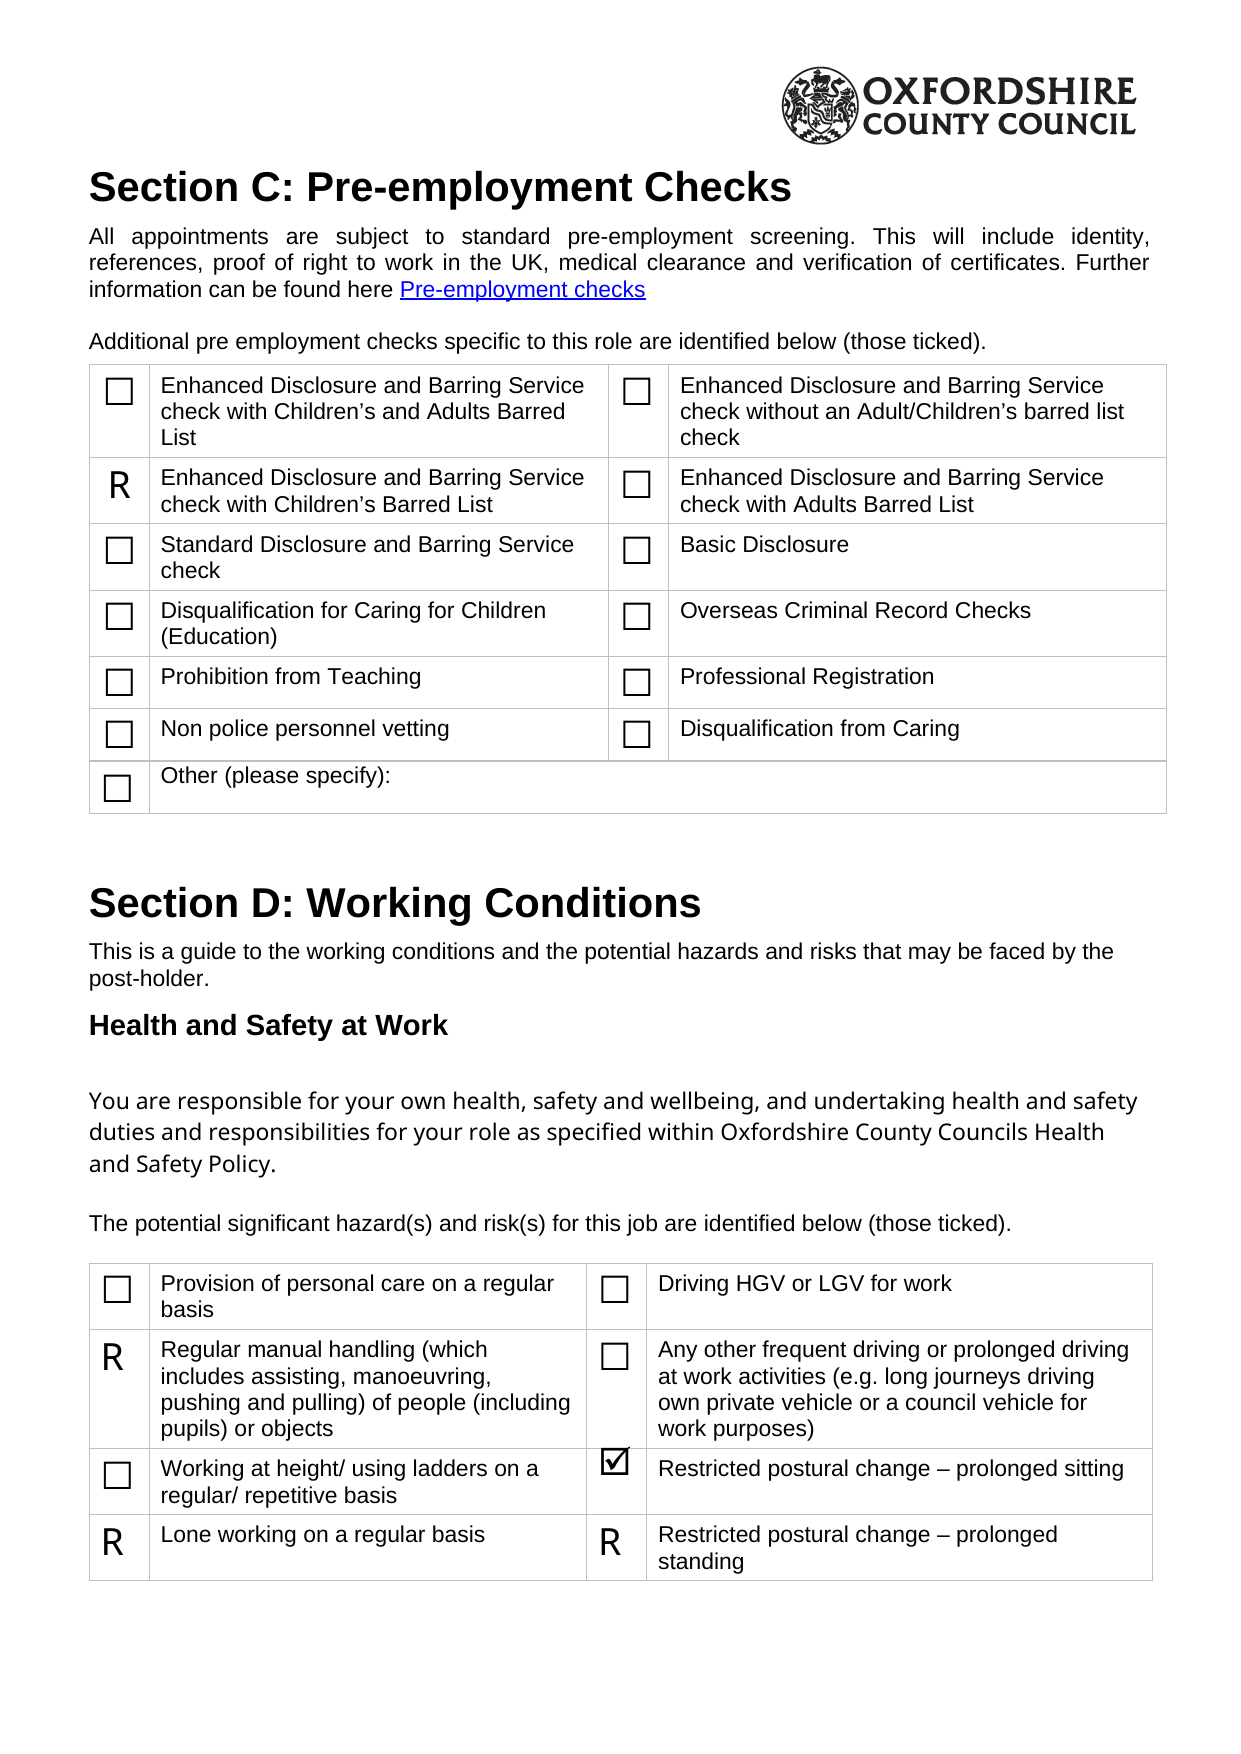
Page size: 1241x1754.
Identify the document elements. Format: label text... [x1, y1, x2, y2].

table_cell Overseas Criminal Record Checks [669, 591, 1166, 656]
table_cell Professional Registration [669, 657, 1166, 708]
table_cell [90, 1330, 149, 1448]
table_cell [90, 591, 149, 656]
text The potential significant hazard(s) and risk(s) for this job are identified below (those ticked). [89, 1210, 1152, 1236]
table_cell Non police personnel vetting [150, 709, 608, 760]
table_cell [609, 657, 668, 708]
table_header [90, 365, 149, 457]
table_cell [90, 458, 149, 523]
table_cell Enhanced Disclosure and Barring Service check with Adults Barred List [669, 458, 1166, 523]
table_cell Disqualification for Caring for Children (Education) [150, 591, 608, 656]
table_cell [90, 524, 149, 589]
table_cell [609, 524, 668, 589]
text Additional pre employment checks specific to this role are identified below (those ticked). [89, 328, 1152, 355]
subtitle Section C: Pre-employment Checks [89, 162, 1152, 210]
table_cell Working at height/ using ladders on a regular/ repetitive basis [150, 1449, 586, 1514]
subtitle Health and Safety at Work [89, 1008, 1152, 1041]
table_header [90, 1264, 149, 1329]
table_cell Standard Disclosure and Barring Service check [150, 524, 608, 589]
table_cell [90, 1449, 149, 1514]
table_cell [90, 1515, 149, 1580]
table_header Enhanced Disclosure and Barring Service check without an Adult/Children’s barred list check [669, 365, 1166, 457]
table_cell Regular manual handling (which includes assisting, manoeuvring, pushing and pulling) of people (including pupils) or objects [150, 1330, 586, 1448]
table_header [609, 365, 668, 457]
table_cell [609, 591, 668, 656]
text All appointments are subject to standard pre-employment screening. This will include identity, references, proof of right to work in the UK, medical clearance and verification of certificates. Further information can be found here Pre-employment checks [89, 223, 1152, 302]
table_cell [587, 1330, 646, 1448]
text You are responsible for your own health, safety and wellbeing, and undertaking health and safety duties and responsibilities for your role as specified within Oxfordshire County Councils Health and Safety Policy. [89, 1085, 1152, 1179]
table_header Provision of personal care on a regular basis [150, 1264, 586, 1329]
table_header Enhanced Disclosure and Barring Service check with Children’s and Adults Barred List [150, 365, 608, 457]
table_cell Disqualification from Caring [669, 709, 1166, 760]
table_cell Restricted postural change – prolonged standing [647, 1515, 1152, 1580]
table_cell Enhanced Disclosure and Barring Service check with Children’s Barred List [150, 458, 608, 523]
table_cell Restricted postural change – prolonged sitting [647, 1449, 1152, 1514]
text This is a guide to the working conditions and the potential hazards and risks that may be faced by the post-holder. [89, 938, 1152, 991]
table_cell [609, 458, 668, 523]
table_cell Basic Disclosure [669, 524, 1166, 589]
table_cell [90, 657, 149, 708]
table_header Other (please specify): [150, 762, 1166, 813]
table_cell Any other frequent driving or prolonged driving at work activities (e.g. long journeys driving own private vehicle or a council vehicle for work purposes) [647, 1330, 1152, 1448]
table_cell Prohibition from Teaching [150, 657, 608, 708]
table_header [90, 762, 149, 813]
table_cell [609, 709, 668, 760]
table_cell [587, 1515, 646, 1580]
table_cell [90, 709, 149, 760]
table_header [587, 1264, 646, 1329]
picture [777, 59, 1152, 157]
subtitle Section D: Working Conditions [89, 878, 1152, 926]
table_cell [587, 1449, 646, 1514]
table_cell Lone working on a regular basis [150, 1515, 586, 1580]
table_header Driving HGV or LGV for work [647, 1264, 1152, 1329]
